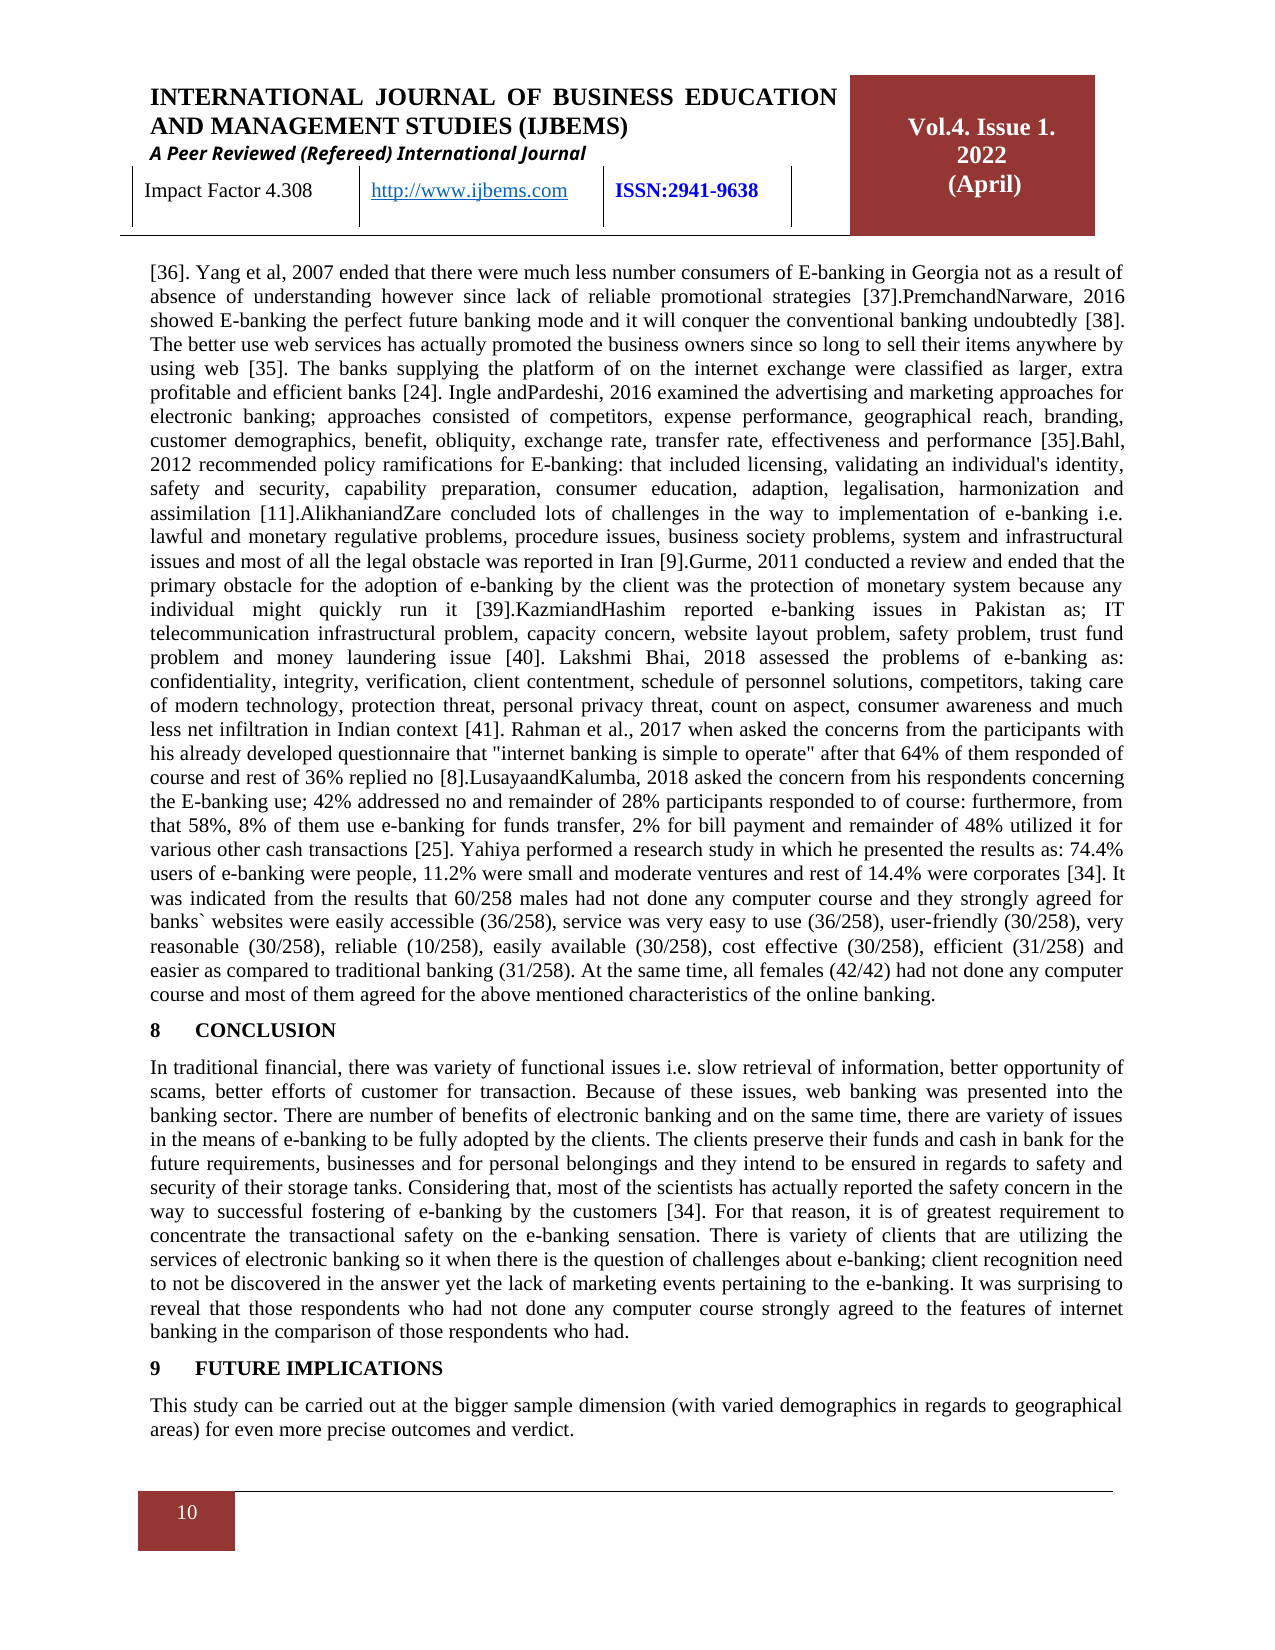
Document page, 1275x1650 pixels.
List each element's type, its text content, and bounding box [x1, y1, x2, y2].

subtitle CONCLUSION [150, 1018, 1125, 1042]
subtitle FUTURE IMPLICATIONS [150, 1356, 1125, 1380]
text This study can be carried out at the bigger sample dimension (with varied demographics in regards to geographical areas) for even more precise outcomes and verdict. [150, 1393, 1125, 1441]
text In traditional financial, there was variety of functional issues i.e. slow retrieval of information, better opportunity of scams, better efforts of customer for transaction. Because of these issues, web banking was presented into the banking sector. There are number of benefits of electronic banking and on the same time, there are variety of issues in the means of e-banking to be fully adopted by the clients. The clients preserve their funds and cash in bank for the future requirements, businesses and for personal belongings and they intend to be ensured in regards to safety and security of their storage tanks. Considering that, most of the scientists has actually reported the safety concern in the way to successful fostering of e-banking by the customers [34]. For that reason, it is of greatest requirement to concentrate the transactional safety on the e-banking sensation. There is variety of clients that are utilizing the services of electronic banking so it when there is the question of challenges about e-banking; client recognition need to not be discovered in the answer yet the lack of marketing events pertaining to the e-banking. It was surprising to reveal that those respondents who had not done any computer course strongly agreed to the features of internet banking in the comparison of those respondents who had. [150, 1055, 1125, 1343]
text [150, 260, 1125, 1006]
